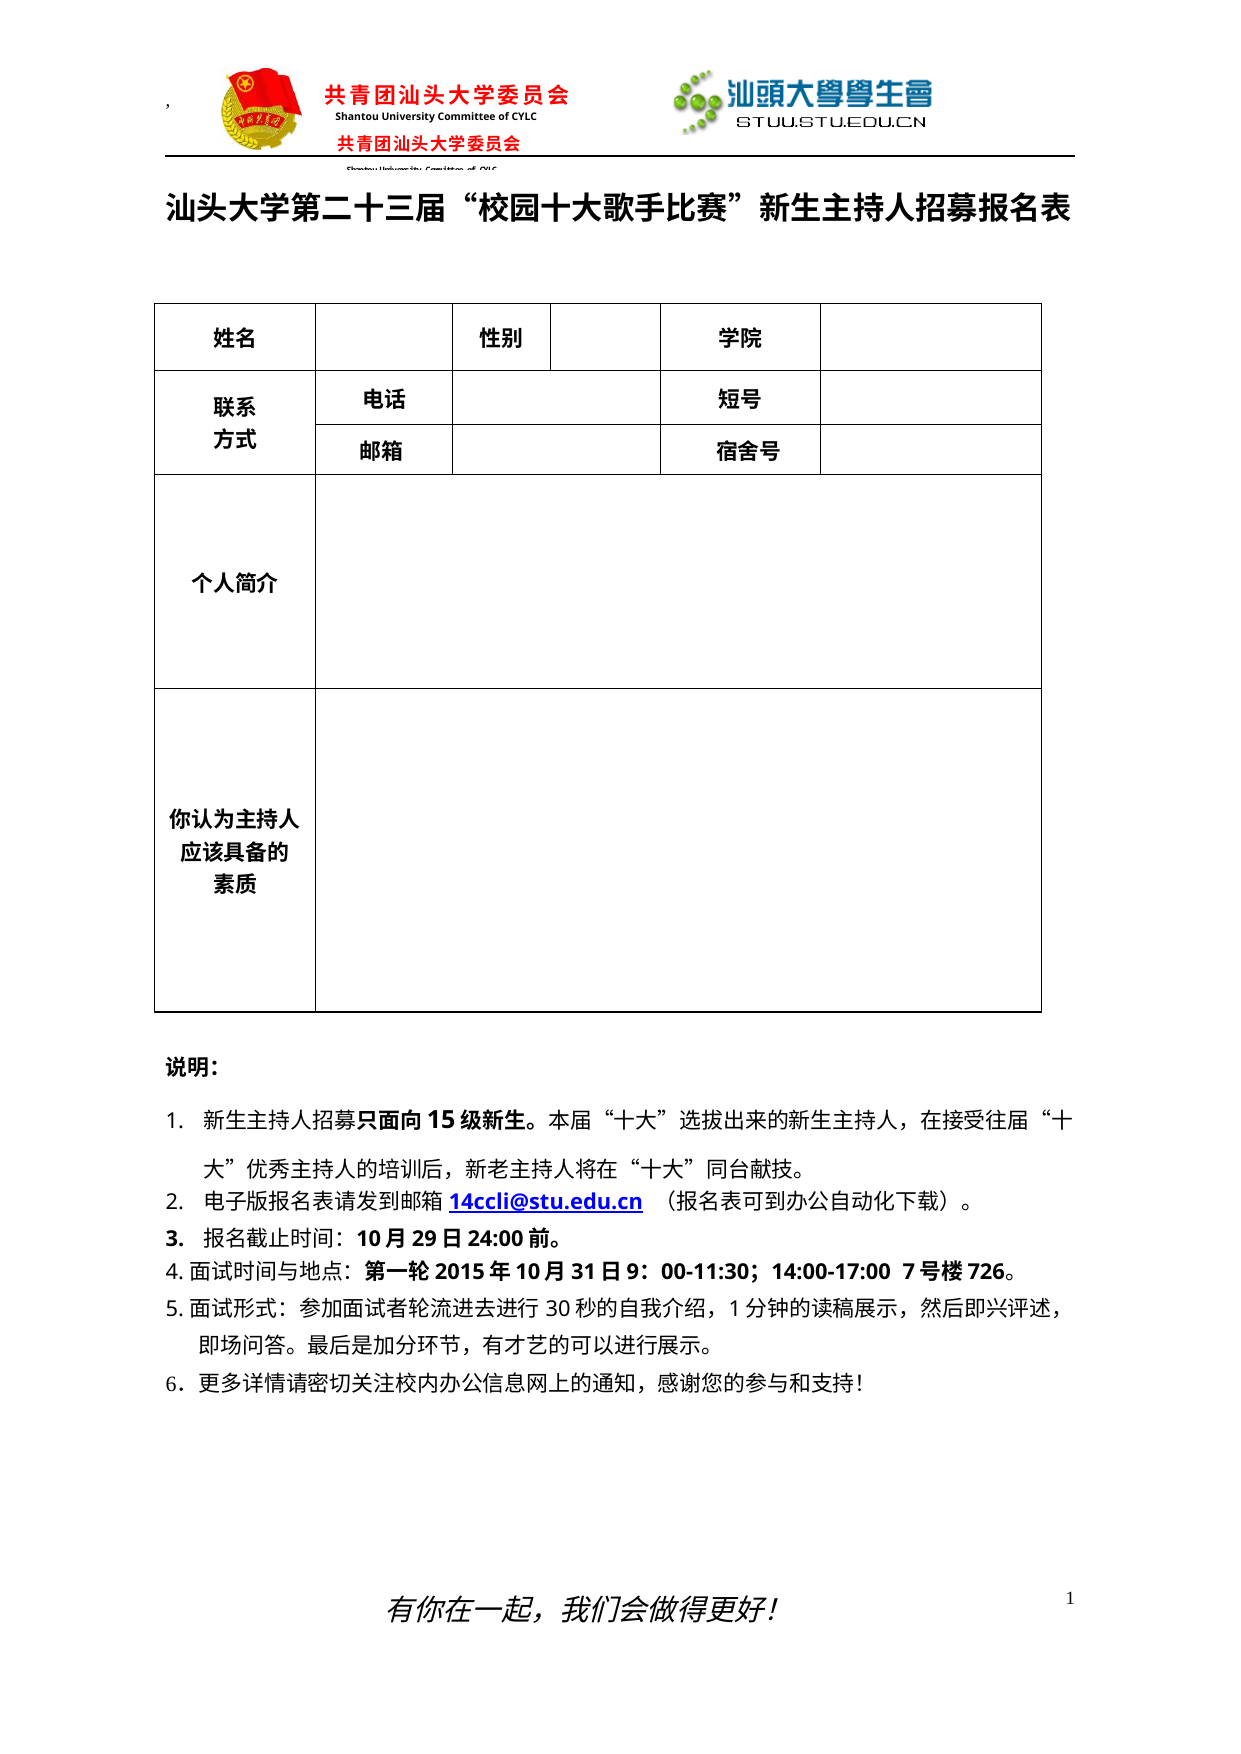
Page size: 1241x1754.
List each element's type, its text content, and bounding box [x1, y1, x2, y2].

table_header 姓名 [155, 304, 315, 369]
table_cell 你认为主持人应该具备的 素质 [155, 689, 315, 1011]
table_cell 电话 [316, 371, 452, 424]
table_header [551, 304, 660, 369]
table_cell [821, 425, 1041, 474]
picture [221, 68, 302, 150]
table_header [821, 304, 1041, 369]
list 报名截止时间：10月29日24:00前。 [165, 1221, 1075, 1254]
table_cell [316, 475, 1041, 688]
table_cell [821, 371, 1041, 424]
table_cell [453, 371, 660, 424]
text 6．更多详情请密切关注校内办公信息网上的通知，感谢您的参与和支持！ [165, 1365, 1075, 1398]
list 电子版报名表请发到邮箱 14ccli@stu.edu.cn （报名表可到办公自动化下载）。 [165, 1184, 1075, 1216]
table_cell 邮箱 [316, 425, 452, 474]
table_cell 短号 [661, 371, 820, 424]
table_header [316, 304, 452, 369]
table_cell [632, 689, 1041, 1011]
table_header 性别 [453, 304, 550, 369]
text 说明： [165, 1049, 1075, 1082]
text 5. 面试形式：参加面试者轮流进去进行30秒的自我介绍，1分钟的读稿展示，然后即兴评述，即场问答。最后是加分环节，有才艺的可以进行展示。 [165, 1291, 1075, 1361]
table_cell [316, 689, 632, 1011]
text 汕头大学第二十三届“校园十大歌手比赛”新生主持人招募报名表 [165, 173, 1075, 238]
picture [671, 68, 935, 135]
table_cell 个人简介 [155, 475, 315, 688]
list 新生主持人招募只面向15级新生。本届“十大”选拔出来的新生主持人，在接受往届“十大”优秀主持人的培训后，新老主持人将在“十大”同台献技。 [165, 1086, 1075, 1184]
table_cell [453, 425, 660, 474]
table_cell 宿舍号 [661, 425, 820, 474]
text 4. 面试时间与地点：第一轮2015年10月31日9：00-11:30；14:00-17:00 7号楼726。 [165, 1254, 1075, 1286]
table_header 学院 [661, 304, 820, 369]
table_cell 联系 方式 [155, 371, 315, 474]
